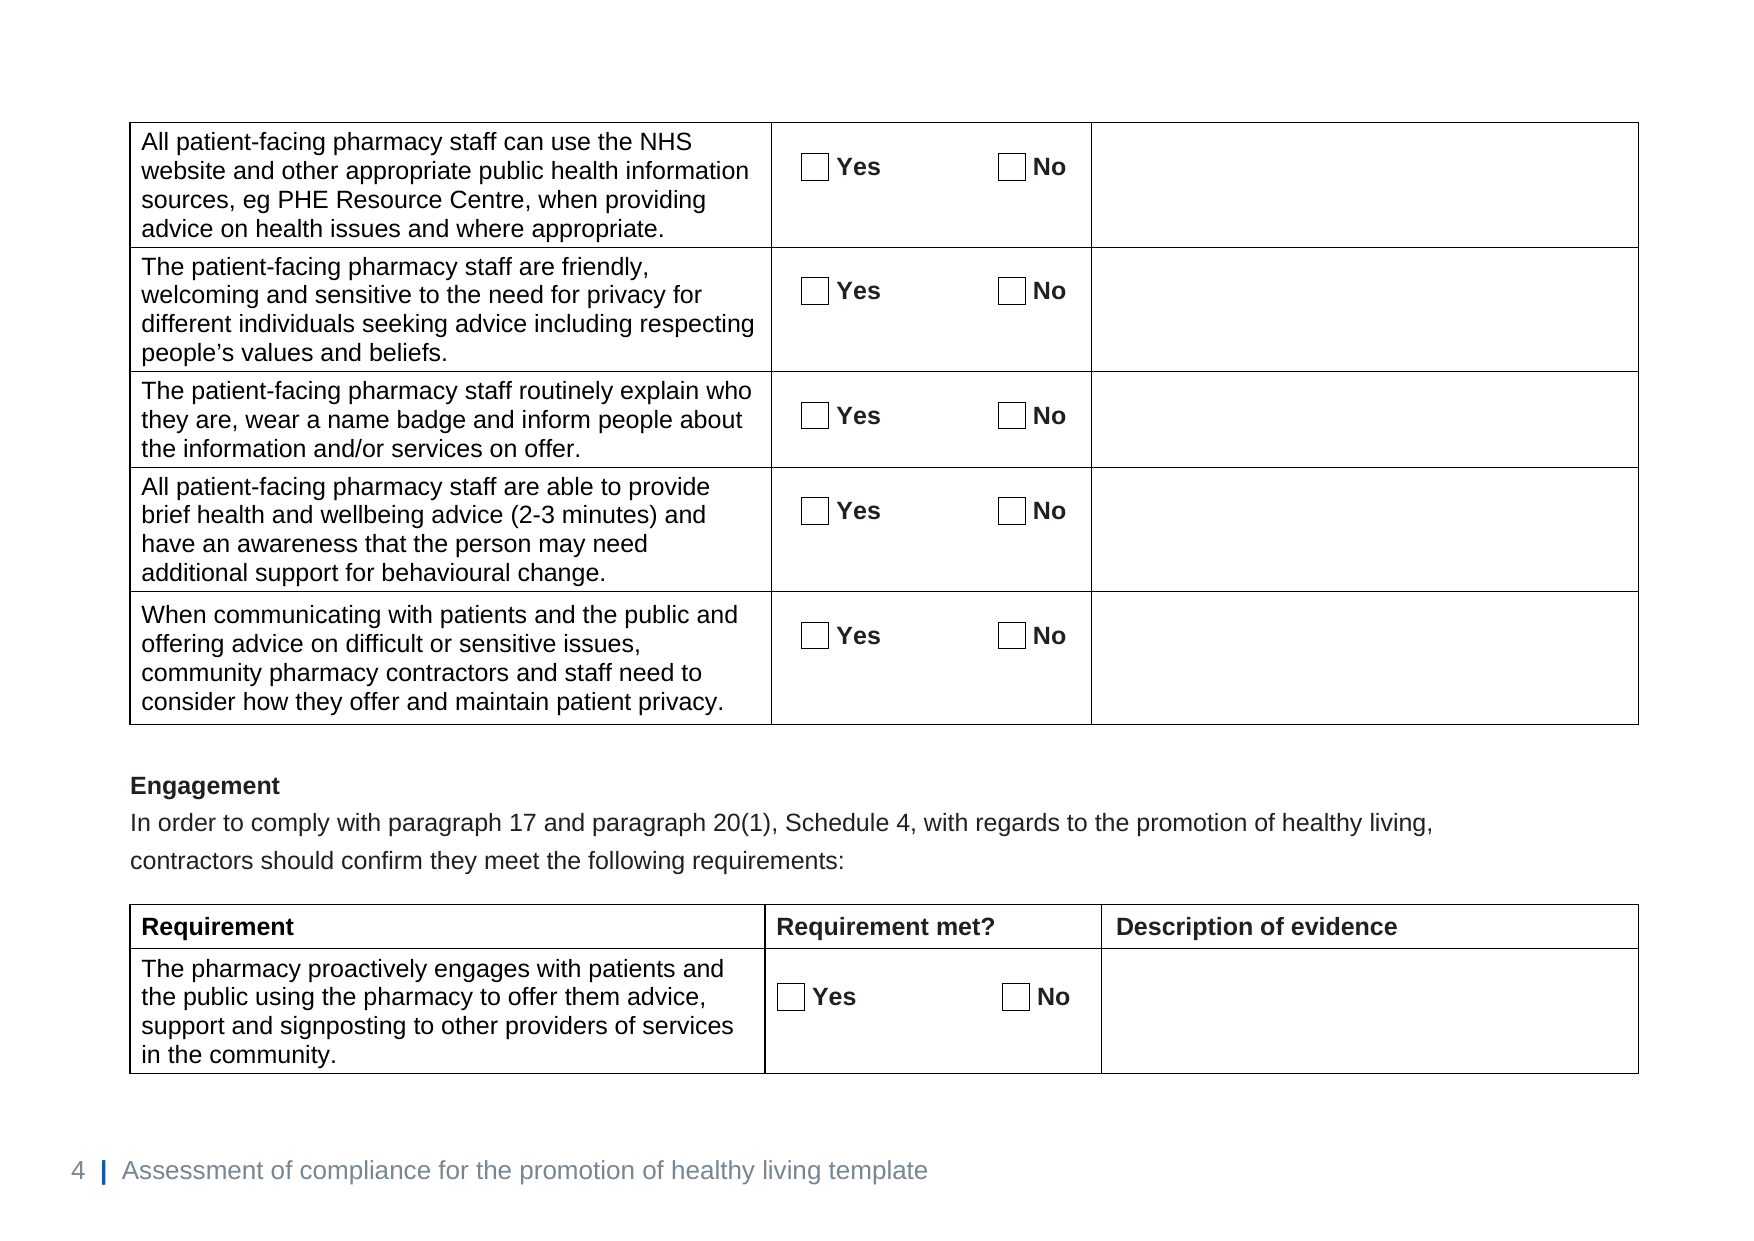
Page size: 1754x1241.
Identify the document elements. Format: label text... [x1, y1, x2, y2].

table_cell All patient-facing pharmacy staff can use the NHS website and other appropriate public health information sources, eg PHE Resource Centre, when providing advice on health issues and where appropriate. [131, 123, 771, 247]
table_cell Yes No [772, 372, 1091, 467]
table_cell Yes No [772, 248, 1091, 371]
table_cell Yes No [772, 123, 1091, 247]
table_cell Yes No [772, 468, 1091, 591]
table_header Requirement met? [766, 905, 1101, 948]
table_cell Yes No [766, 949, 1101, 1073]
table_cell When communicating with patients and the public and offering advice on difficult or sensitive issues, community pharmacy contractors and staff need to consider how they offer and maintain patient privacy. [131, 592, 771, 723]
table_cell Yes No [772, 592, 1091, 723]
text In order to comply with paragraph 17 and paragraph 20(1), Schedule 4, with regards to the promotion of healthy living, contractors should confirm they meet the following requirements: [130, 799, 1547, 874]
table_cell [1092, 592, 1638, 723]
text Engagement [130, 762, 1547, 799]
table_cell The pharmacy proactively engages with patients and the public using the pharmacy to offer them advice, support and signposting to other providers of services in the community. [131, 949, 764, 1073]
table_cell [1092, 372, 1638, 467]
table_cell [1102, 949, 1638, 1073]
table_header Description of evidence [1102, 905, 1638, 948]
table_header Requirement [131, 905, 764, 948]
table_cell [1092, 248, 1638, 371]
table_cell All patient-facing pharmacy staff are able to provide brief health and wellbeing advice (2-3 minutes) and have an awareness that the person may need additional support for behavioural change. [131, 468, 771, 591]
table_cell [1092, 123, 1638, 247]
table_cell The patient-facing pharmacy staff are friendly, welcoming and sensitive to the need for privacy for different individuals seeking advice including respecting people’s values and beliefs. [131, 248, 771, 371]
table_cell The patient-facing pharmacy staff routinely explain who they are, wear a name badge and inform people about the information and/or services on offer. [131, 372, 771, 467]
table_cell [1092, 468, 1638, 591]
